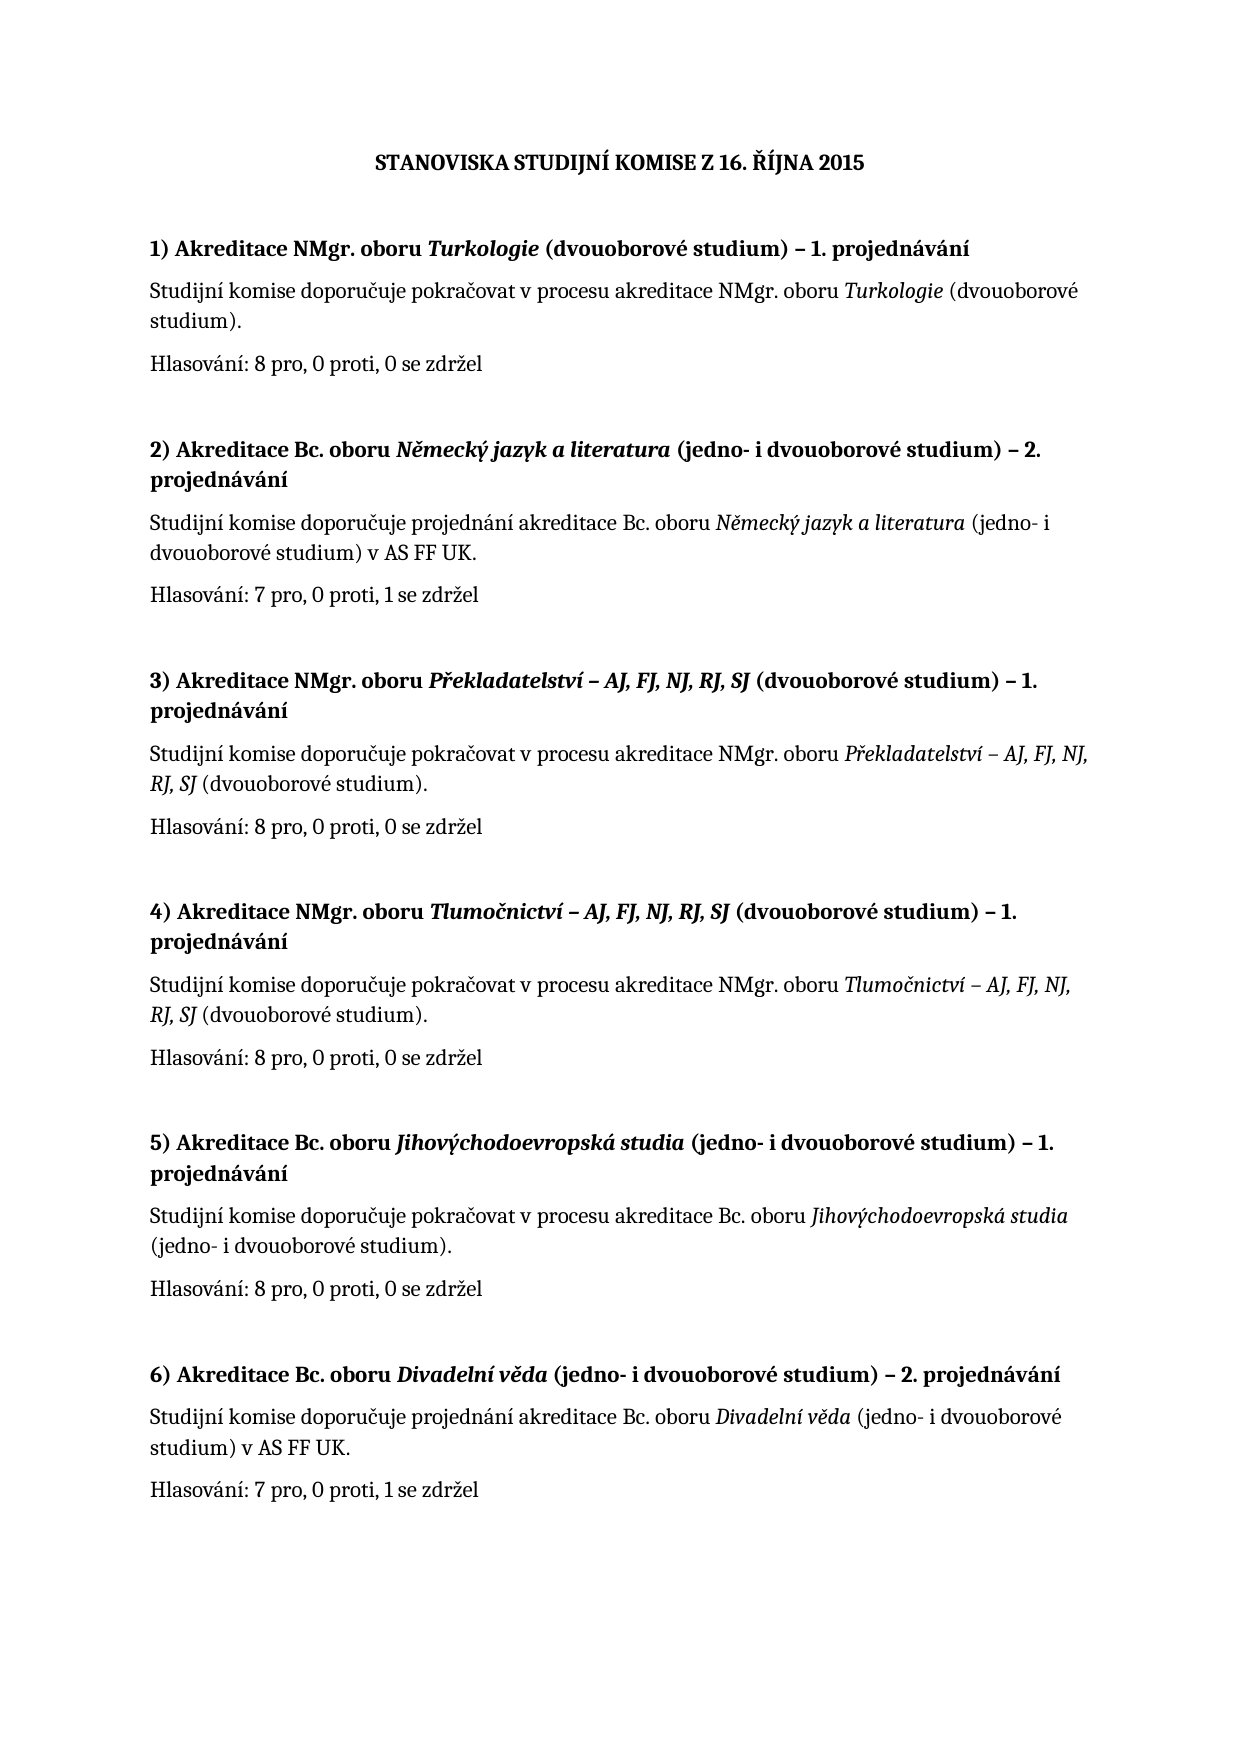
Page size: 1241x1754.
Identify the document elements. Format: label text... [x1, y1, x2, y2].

text 3) Akreditace NMgr. oboru Překladatelství – AJ, FJ, NJ, RJ, SJ (dvouoborové studium) – 1. projednávání [150, 668, 1090, 724]
text Hlasování: 7 pro, 0 proti, 1 se zdržel [150, 582, 1090, 609]
text 1) Akreditace NMgr. oboru Turkologie (dvouoborové studium) – 1. projednávání [150, 235, 1090, 262]
text 5) Akreditace Bc. oboru Jihovýchodoevropská studia (jedno- i dvouoborové studium) – 1. projednávání [150, 1130, 1090, 1187]
text Studijní komise doporučuje pokračovat v procesu akreditace NMgr. oboru Překladatelství – AJ, FJ, NJ, RJ, SJ (dvouoborové studium). [150, 741, 1090, 797]
text Hlasování: 8 pro, 0 proti, 0 se zdržel [150, 813, 1090, 840]
text Hlasování: 8 pro, 0 proti, 0 se zdržel [150, 351, 1090, 377]
text STANOVISKA STUDIJNÍ KOMISE Z 16. ŘÍJNA 2015 [150, 150, 1090, 176]
text Studijní komise doporučuje pokračovat v procesu akreditace NMgr. oboru Tlumočnictví – AJ, FJ, NJ, RJ, SJ (dvouoborové studium). [150, 972, 1090, 1028]
text Studijní komise doporučuje projednání akreditace Bc. oboru Německý jazyk a literatura (jedno- i dvouoborové studium) v AS FF UK. [150, 509, 1090, 566]
text Hlasování: 8 pro, 0 proti, 0 se zdržel [150, 1045, 1090, 1071]
text 2) Akreditace Bc. oboru Německý jazyk a literatura (jedno- i dvouoborové studium) – 2. projednávání [150, 436, 1090, 493]
text Studijní komise doporučuje projednání akreditace Bc. oboru Divadelní věda (jedno- i dvouoborové studium) v AS FF UK. [150, 1404, 1090, 1461]
text Studijní komise doporučuje pokračovat v procesu akreditace Bc. oboru Jihovýchodoevropská studia (jedno- i dvouoborové studium). [150, 1203, 1090, 1260]
text 4) Akreditace NMgr. oboru Tlumočnictví – AJ, FJ, NJ, RJ, SJ (dvouoborové studium) – 1. projednávání [150, 899, 1090, 956]
text 6) Akreditace Bc. oboru Divadelní věda (jedno- i dvouoborové studium) – 2. projednávání [150, 1361, 1090, 1388]
text Hlasování: 8 pro, 0 proti, 0 se zdržel [150, 1276, 1090, 1302]
text Studijní komise doporučuje pokračovat v procesu akreditace NMgr. oboru Turkologie (dvouoborové studium). [150, 278, 1090, 335]
text Hlasování: 7 pro, 0 proti, 1 se zdržel [150, 1477, 1090, 1503]
